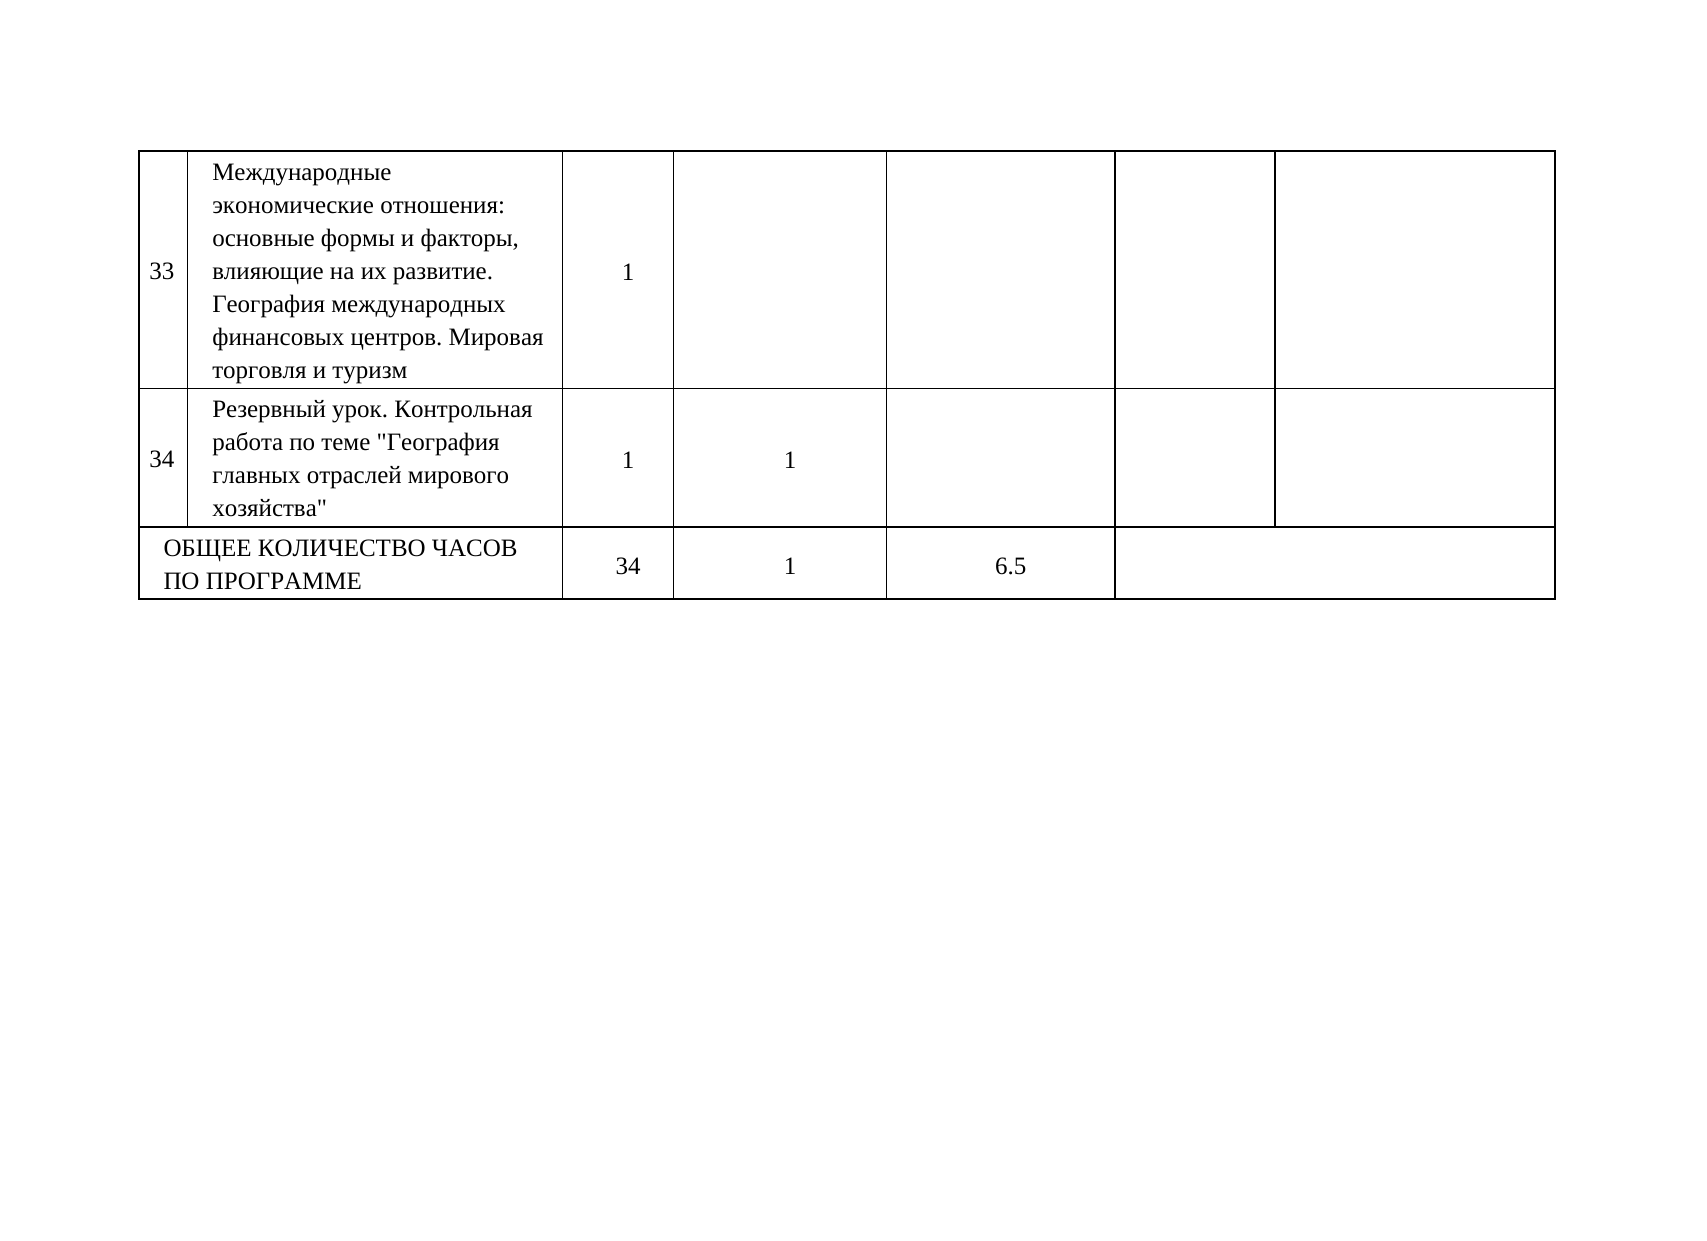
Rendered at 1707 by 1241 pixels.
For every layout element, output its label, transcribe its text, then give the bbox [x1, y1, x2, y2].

table_cell Международные экономические отношения: основные формы и факторы, влияющие на их развитие. География международных финансовых центров. Мировая торговля и туризм [188, 152, 562, 387]
table_cell 1 [563, 389, 673, 526]
table_cell 33 [140, 152, 187, 387]
table_cell [1116, 152, 1274, 387]
table_cell [887, 389, 1114, 526]
table_cell 1 [674, 528, 886, 598]
table_cell [887, 152, 1114, 387]
table_cell [1116, 528, 1554, 598]
table_cell 1 [674, 389, 886, 526]
table_cell 34 [140, 389, 187, 526]
table_cell 1 [563, 152, 673, 387]
table_cell ОБЩЕЕ КОЛИЧЕСТВО ЧАСОВ ПО ПРОГРАММЕ [140, 528, 562, 598]
table_cell 34 [563, 528, 673, 598]
table_cell 6.5 [887, 528, 1114, 598]
table_cell [1276, 389, 1554, 526]
table_cell [1276, 152, 1554, 387]
table_cell [1116, 389, 1274, 526]
table_cell [674, 152, 886, 387]
table_cell Резервный урок. Контрольная работа по теме "География главных отраслей мирового хозяйства" [188, 389, 562, 526]
